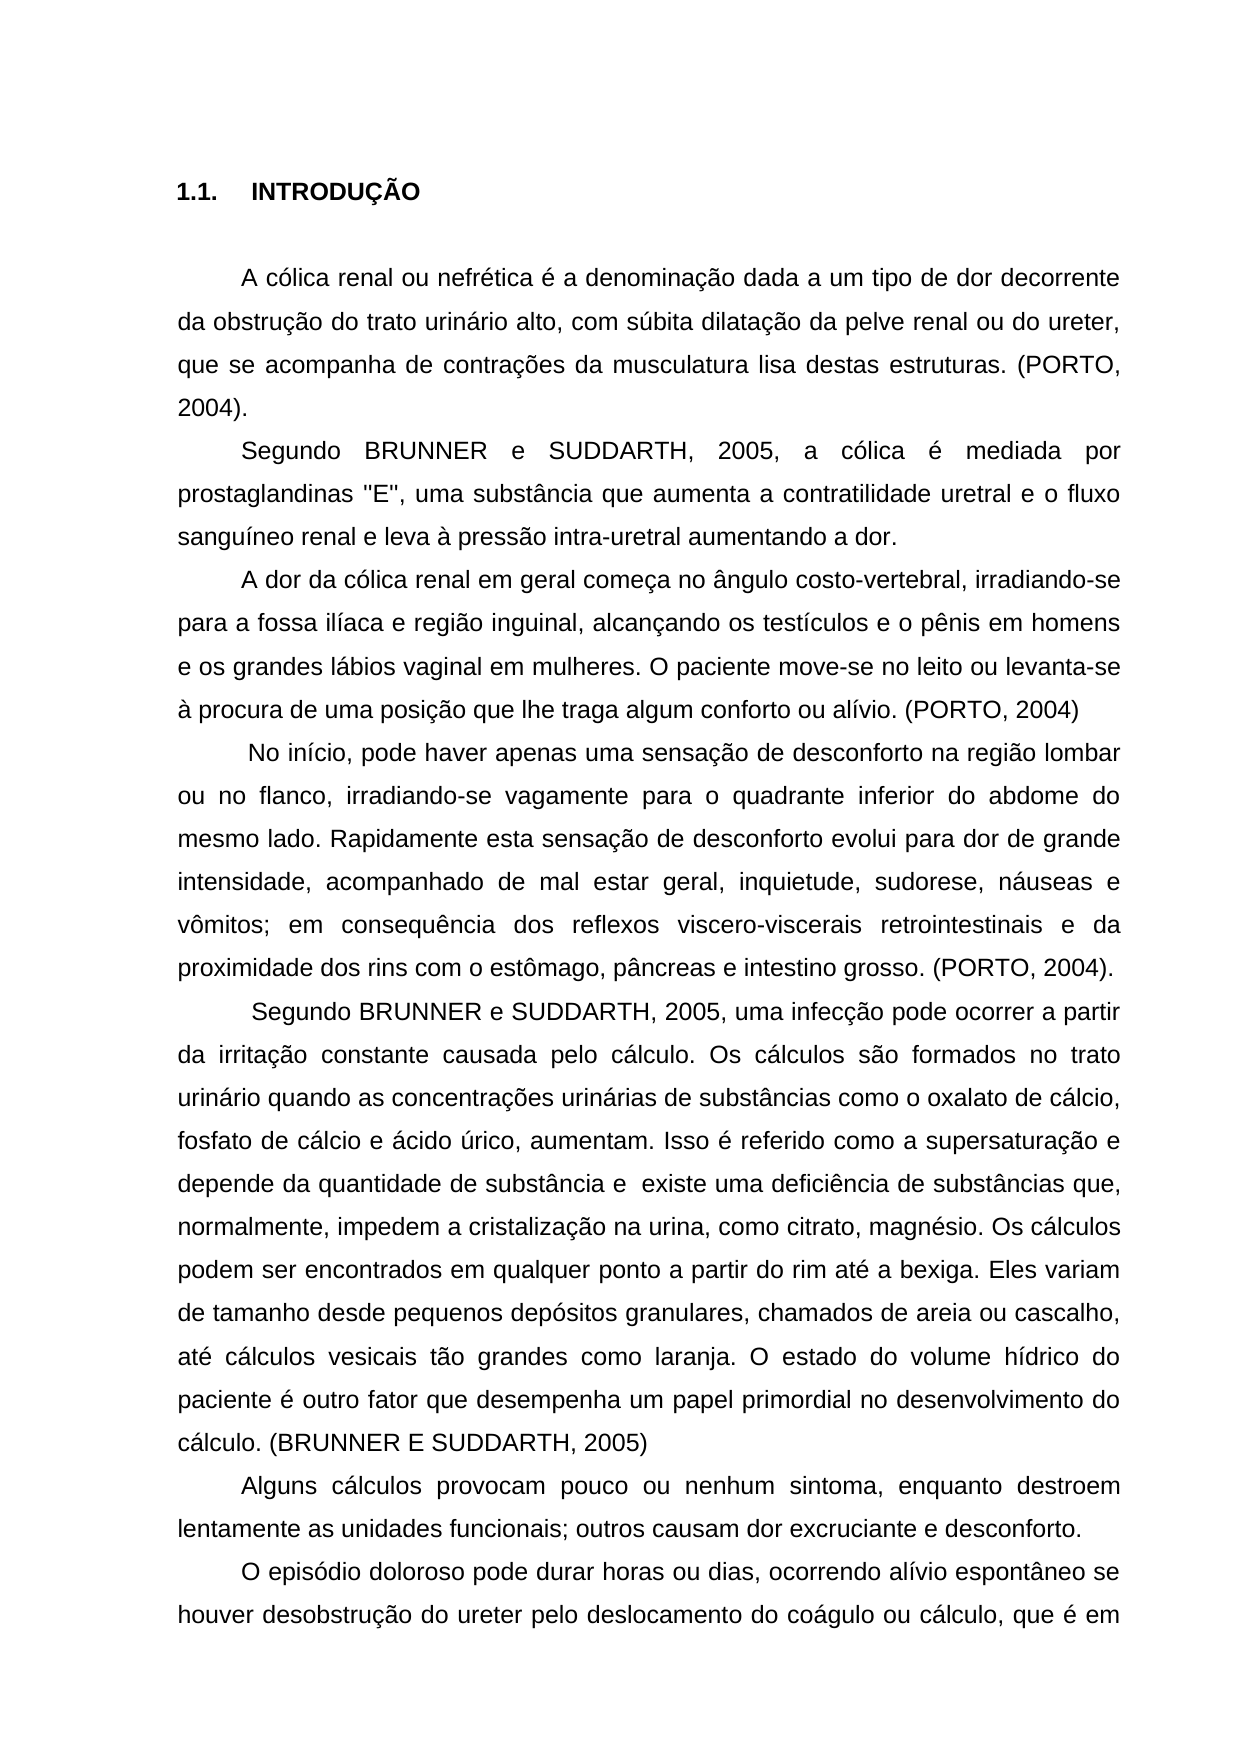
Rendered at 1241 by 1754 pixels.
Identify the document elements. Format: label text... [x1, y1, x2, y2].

text Segundo BRUNNER e SUDDARTH, 2005, uma infecção pode ocorrer a partir da irritação constante causada pelo cálculo. Os cálculos são formados no trato urinário quando as concentrações urinárias de substâncias como o oxalato de cálcio, fosfato de cálcio e ácido úrico, aumentam. Isso é referido como a supersaturação e depende da quantidade de substância e existe uma deficiência de substâncias que, normalmente, impedem a cristalização na urina, como citrato, magnésio. Os cálculos podem ser encontrados em qualquer ponto a partir do rim até a bexiga. Eles variam de tamanho desde pequenos depósitos granulares, chamados de areia ou cascalho, até cálculos vesicais tão grandes como laranja. O estado do volume hídrico do paciente é outro fator que desempenha um papel primordial no desenvolvimento do cálculo. (BRUNNER E SUDDARTH, 2005) [177, 997, 1122, 1457]
text A cólica renal ou nefrética é a denominação dada a um tipo de dor decorrente da obstrução do trato urinário alto, com súbita dilatação da pelve renal ou do ureter, que se acompanha de contrações da musculatura lisa destas estruturas. (PORTO, 2004). [177, 263, 1122, 422]
text A dor da cólica renal em geral começa no ângulo costo-vertebral, irradiando-se para a fossa ilíaca e região inguinal, alcançando os testículos e o pênis em homens e os grandes lábios vaginal em mulheres. O paciente move-se no leito ou levanta-se à procura de uma posição que lhe traga algum conforto ou alívio. (PORTO, 2004) [177, 565, 1122, 723]
text No início, pode haver apenas uma sensação de desconforto na região lombar ou no flanco, irradiando-se vagamente para o quadrante inferior do abdome do mesmo lado. Rapidamente esta sensação de desconforto evolui para dor de grande intensidade, acompanhado de mal estar geral, inquietude, sudorese, náuseas e vômitos; em consequência dos reflexos viscero-viscerais retrointestinais e da proximidade dos rins com o estômago, pâncreas e intestino grosso. (PORTO, 2004). [177, 738, 1122, 982]
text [177, 1557, 1122, 1629]
text Alguns cálculos provocam pouco ou nenhum sintoma, enquanto destroem lentamente as unidades funcionais; outros causam dor excruciante e desconforto. [177, 1471, 1122, 1543]
list INTRODUÇÃO [176, 177, 1122, 206]
text Segundo BRUNNER e SUDDARTH, 2005, a cólica é mediada por prostaglandinas ''E'', uma substância que aumenta a contratilidade uretral e o fluxo sanguíneo renal e leva à pressão intra-uretral aumentando a dor. [177, 436, 1122, 551]
